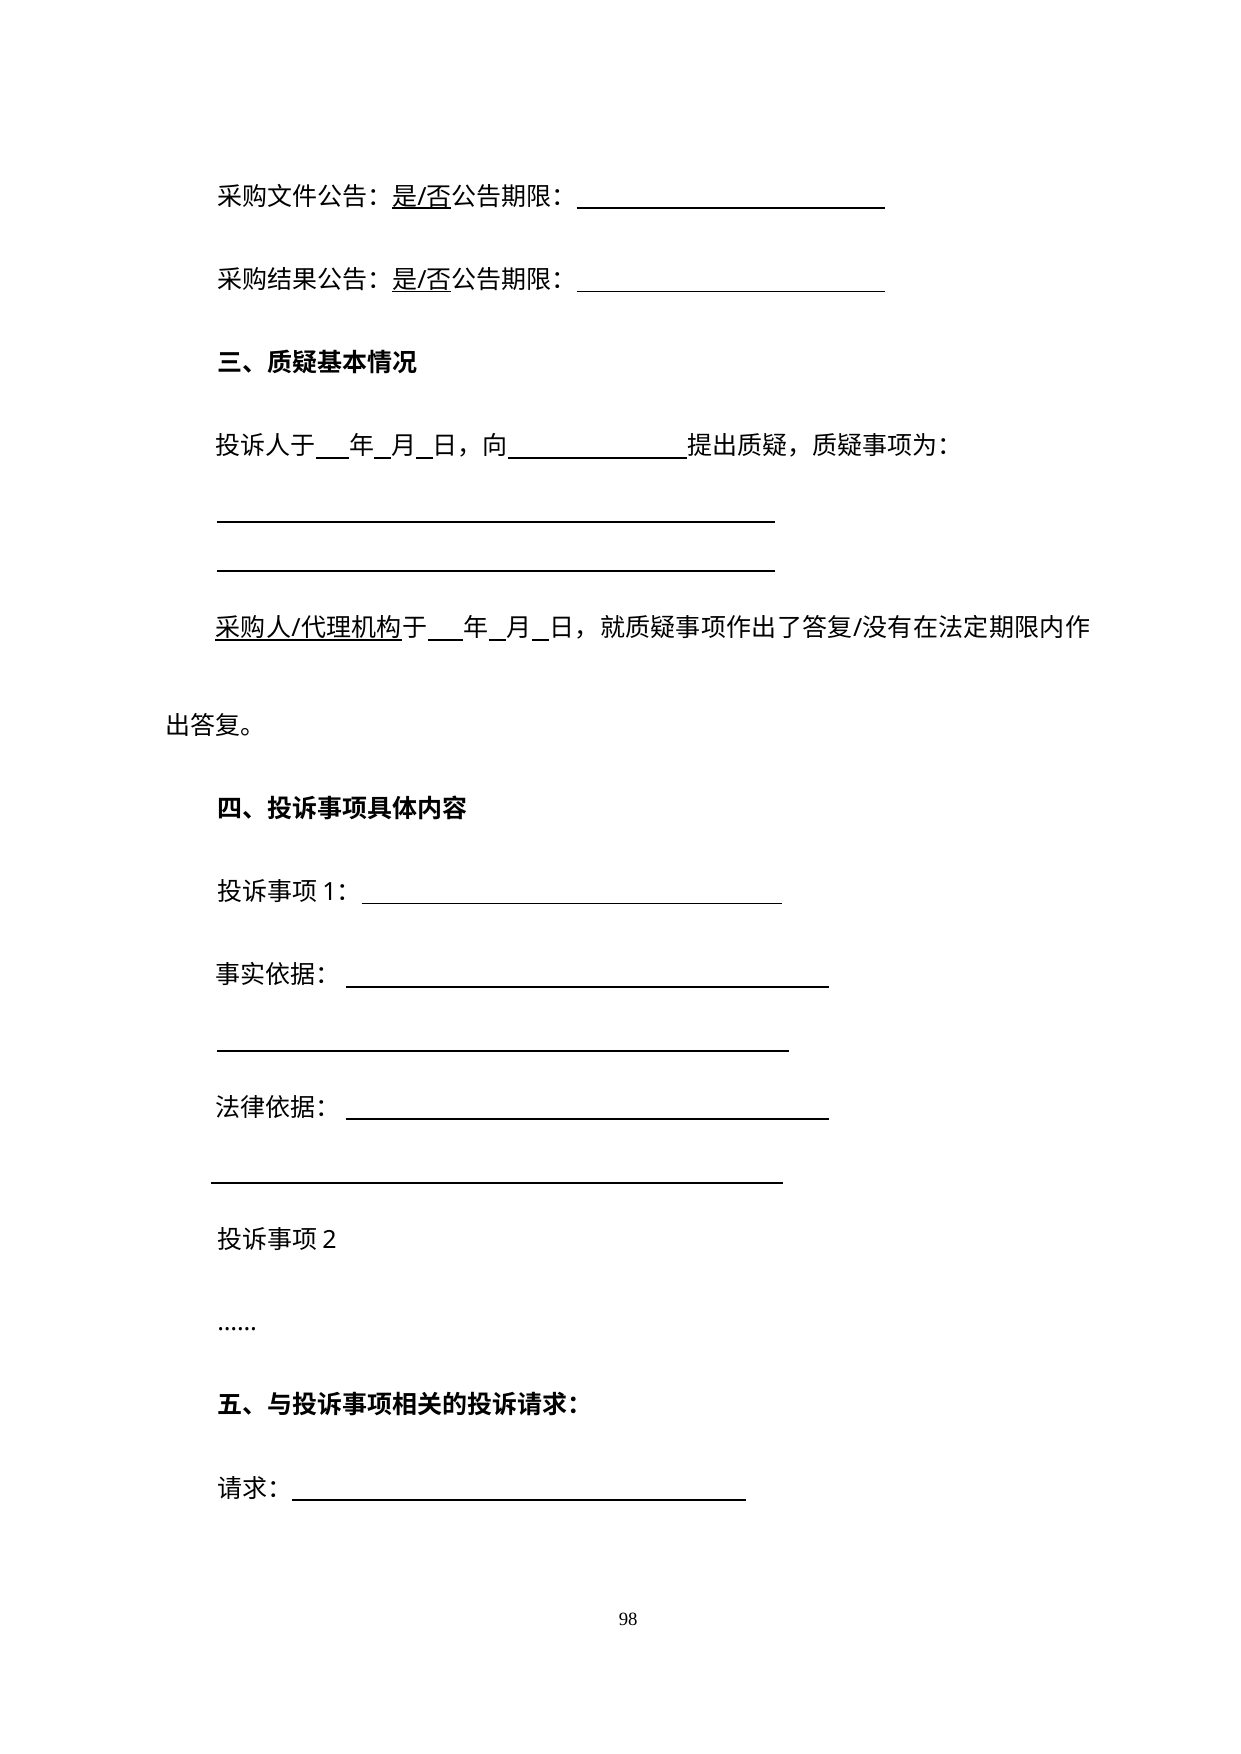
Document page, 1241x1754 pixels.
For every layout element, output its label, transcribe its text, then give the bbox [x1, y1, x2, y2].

text 三、质疑基本情况 [168, 328, 1090, 393]
text 投诉事项2 [168, 1206, 1090, 1271]
text 采购结果公告：是/否公告期限： [168, 245, 1090, 310]
text 投诉事项1： [168, 857, 1090, 922]
text 采购人/代理机构于 年 月 日，就质疑事项作出了答复/没有在法定期限内作出答复。 [165, 593, 1090, 756]
text 投诉人于 年 月 日，向 提出质疑，质疑事项为： [165, 411, 1090, 476]
text 五、与投诉事项相关的投诉请求： [168, 1371, 1090, 1436]
text 法律依据： [165, 1073, 1090, 1138]
text 请求： [168, 1454, 1090, 1519]
text …… [168, 1289, 1090, 1354]
text 四、投诉事项具体内容 [168, 774, 1090, 839]
text 采购文件公告：是/否公告期限： [168, 162, 1090, 227]
text 事实依据： [165, 940, 1090, 1005]
